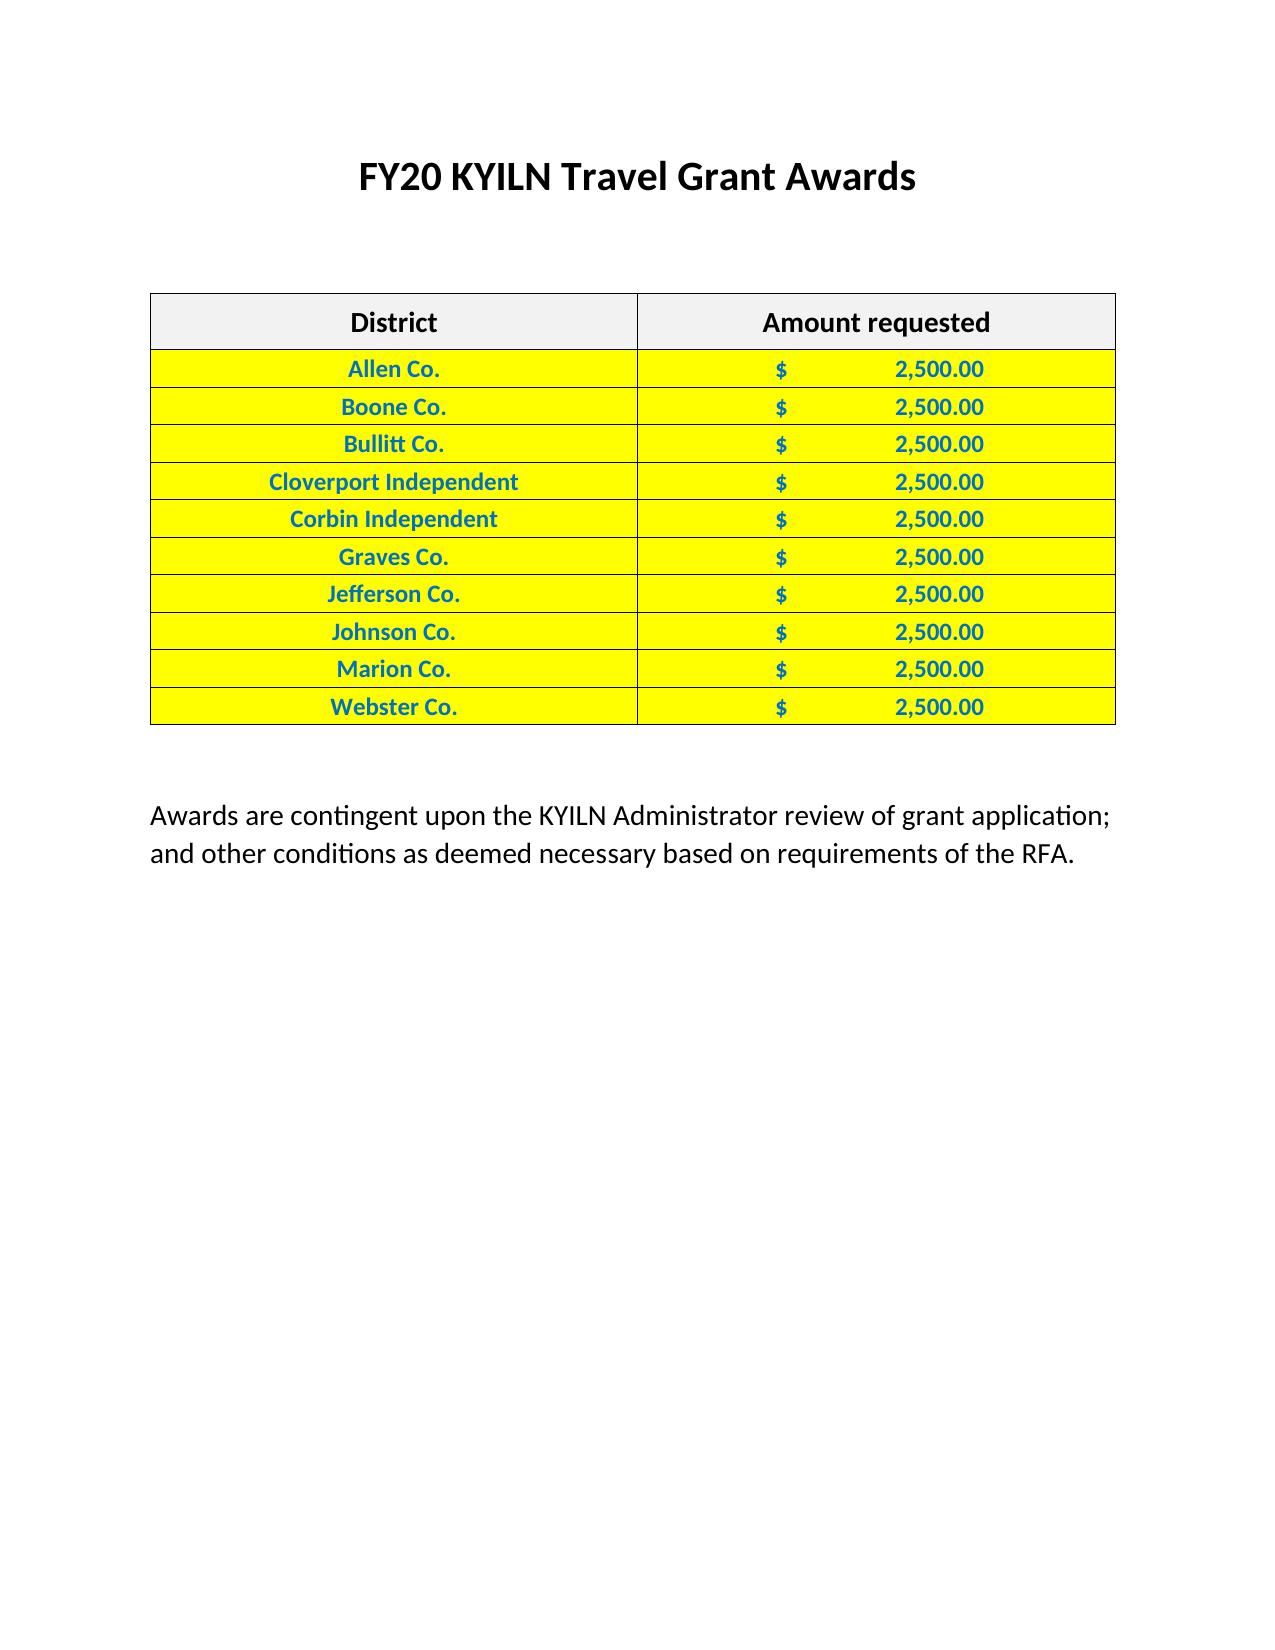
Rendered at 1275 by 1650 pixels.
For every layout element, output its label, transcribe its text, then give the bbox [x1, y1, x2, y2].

table_cell Graves Co. [151, 538, 637, 574]
table_cell $ 2,500.00 [638, 613, 1115, 649]
text Awards are contingent upon the KYILN Administrator review of grant application; and other conditions as deemed necessary based on requirements of the RFA. [150, 797, 1125, 871]
table_cell Boone Co. [151, 388, 637, 424]
table_header Amount requested [638, 294, 1115, 349]
table_cell Cloverport Independent [151, 463, 637, 499]
table_cell $ 2,500.00 [638, 538, 1115, 574]
table_cell Johnson Co. [151, 613, 637, 649]
table_cell $ 2,500.00 [638, 425, 1115, 462]
table_cell $ 2,500.00 [638, 350, 1115, 387]
table_cell Jefferson Co. [151, 575, 637, 612]
table_cell Bullitt Co. [151, 425, 637, 462]
table_cell $ 2,500.00 [638, 650, 1115, 687]
table_cell Corbin Independent [151, 500, 637, 537]
table_cell $ 2,500.00 [638, 500, 1115, 537]
table_header District [151, 294, 637, 349]
table_cell Allen Co. [151, 350, 637, 387]
table_cell $ 2,500.00 [638, 688, 1115, 724]
table_cell Webster Co. [151, 688, 637, 724]
table_cell $ 2,500.00 [638, 388, 1115, 424]
text FY20 KYILN Travel Grant Awards [150, 150, 1125, 201]
table_cell $ 2,500.00 [638, 463, 1115, 499]
table_cell Marion Co. [151, 650, 637, 687]
table_cell $ 2,500.00 [638, 575, 1115, 612]
